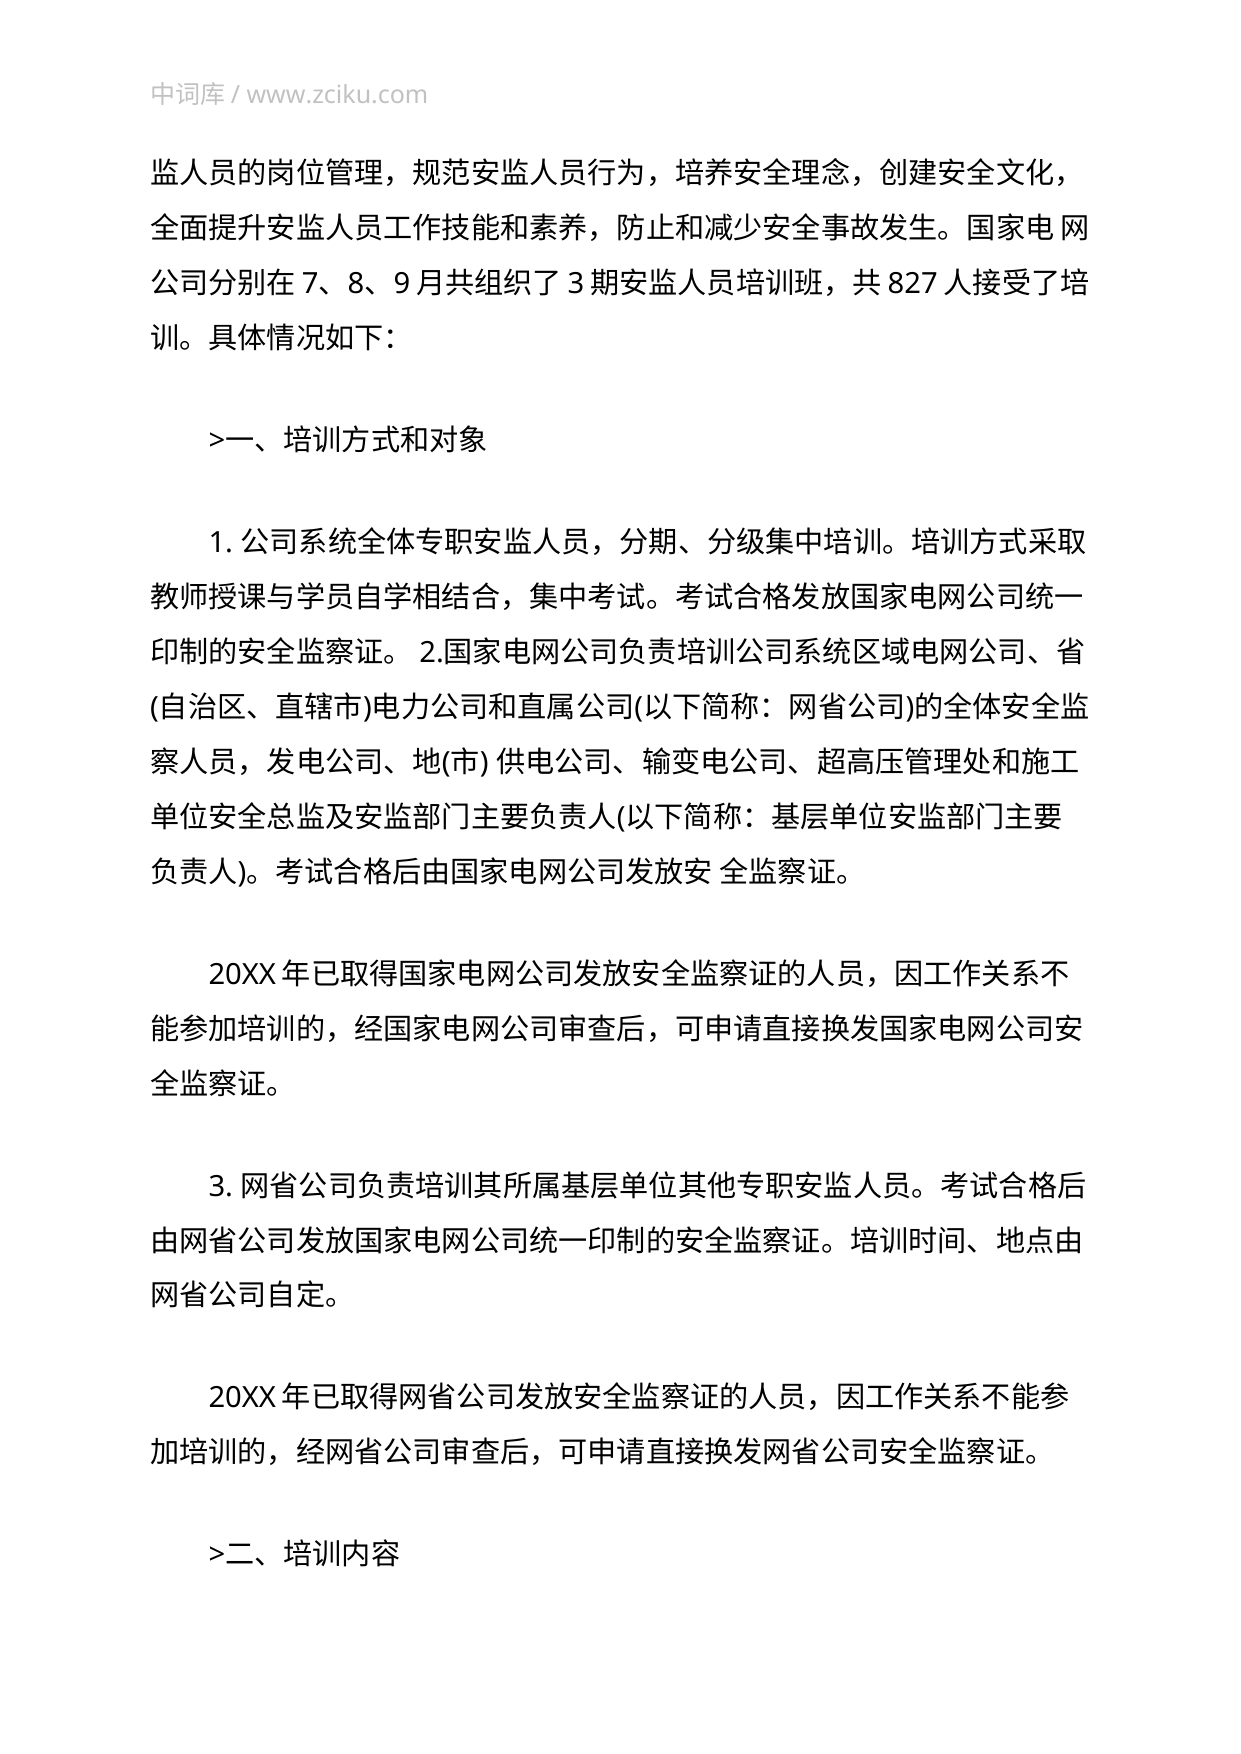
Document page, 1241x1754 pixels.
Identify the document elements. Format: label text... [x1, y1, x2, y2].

text >一、培训方式和对象 [150, 417, 1090, 459]
text 3. 网省公司负责培训其所属基层单位其他专职安监人员。考试合格后由网省公司发放国家电网公司统一印制的安全监察证。培训时间、地点由网省公司自定。 [150, 1162, 1090, 1314]
text 20XX年已取得国家电网公司发放安全监察证的人员，因工作关系不能参加培训的，经国家电网公司审查后，可申请直接换发国家电网公司安全监察证。 [150, 950, 1090, 1103]
text 1. 公司系统全体专职安监人员，分期、分级集中培训。培训方式采取教师授课与学员自学相结合，集中考试。考试合格发放国家电网公司统一印制的安全监察证。 2.国家电网公司负责培训公司系统区域电网公司、省(自治区、直辖市)电力公司和直属公司(以下简称：网省公司)的全体安全监察人员，发电公司、地(市) 供电公司、输变电公司、超高压管理处和施工单位安全总监及安监部门主要负责人(以下简称：基层单位安监部门主要负责人)。考试合格后由国家电网公司发放安 全监察证。 [150, 518, 1090, 891]
text 20XX年已取得网省公司发放安全监察证的人员，因工作关系不能参加培训的，经网省公司审查后，可申请直接换发网省公司安全监察证。 [150, 1374, 1090, 1471]
text >二、培训内容 [150, 1531, 1090, 1573]
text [150, 150, 1090, 357]
